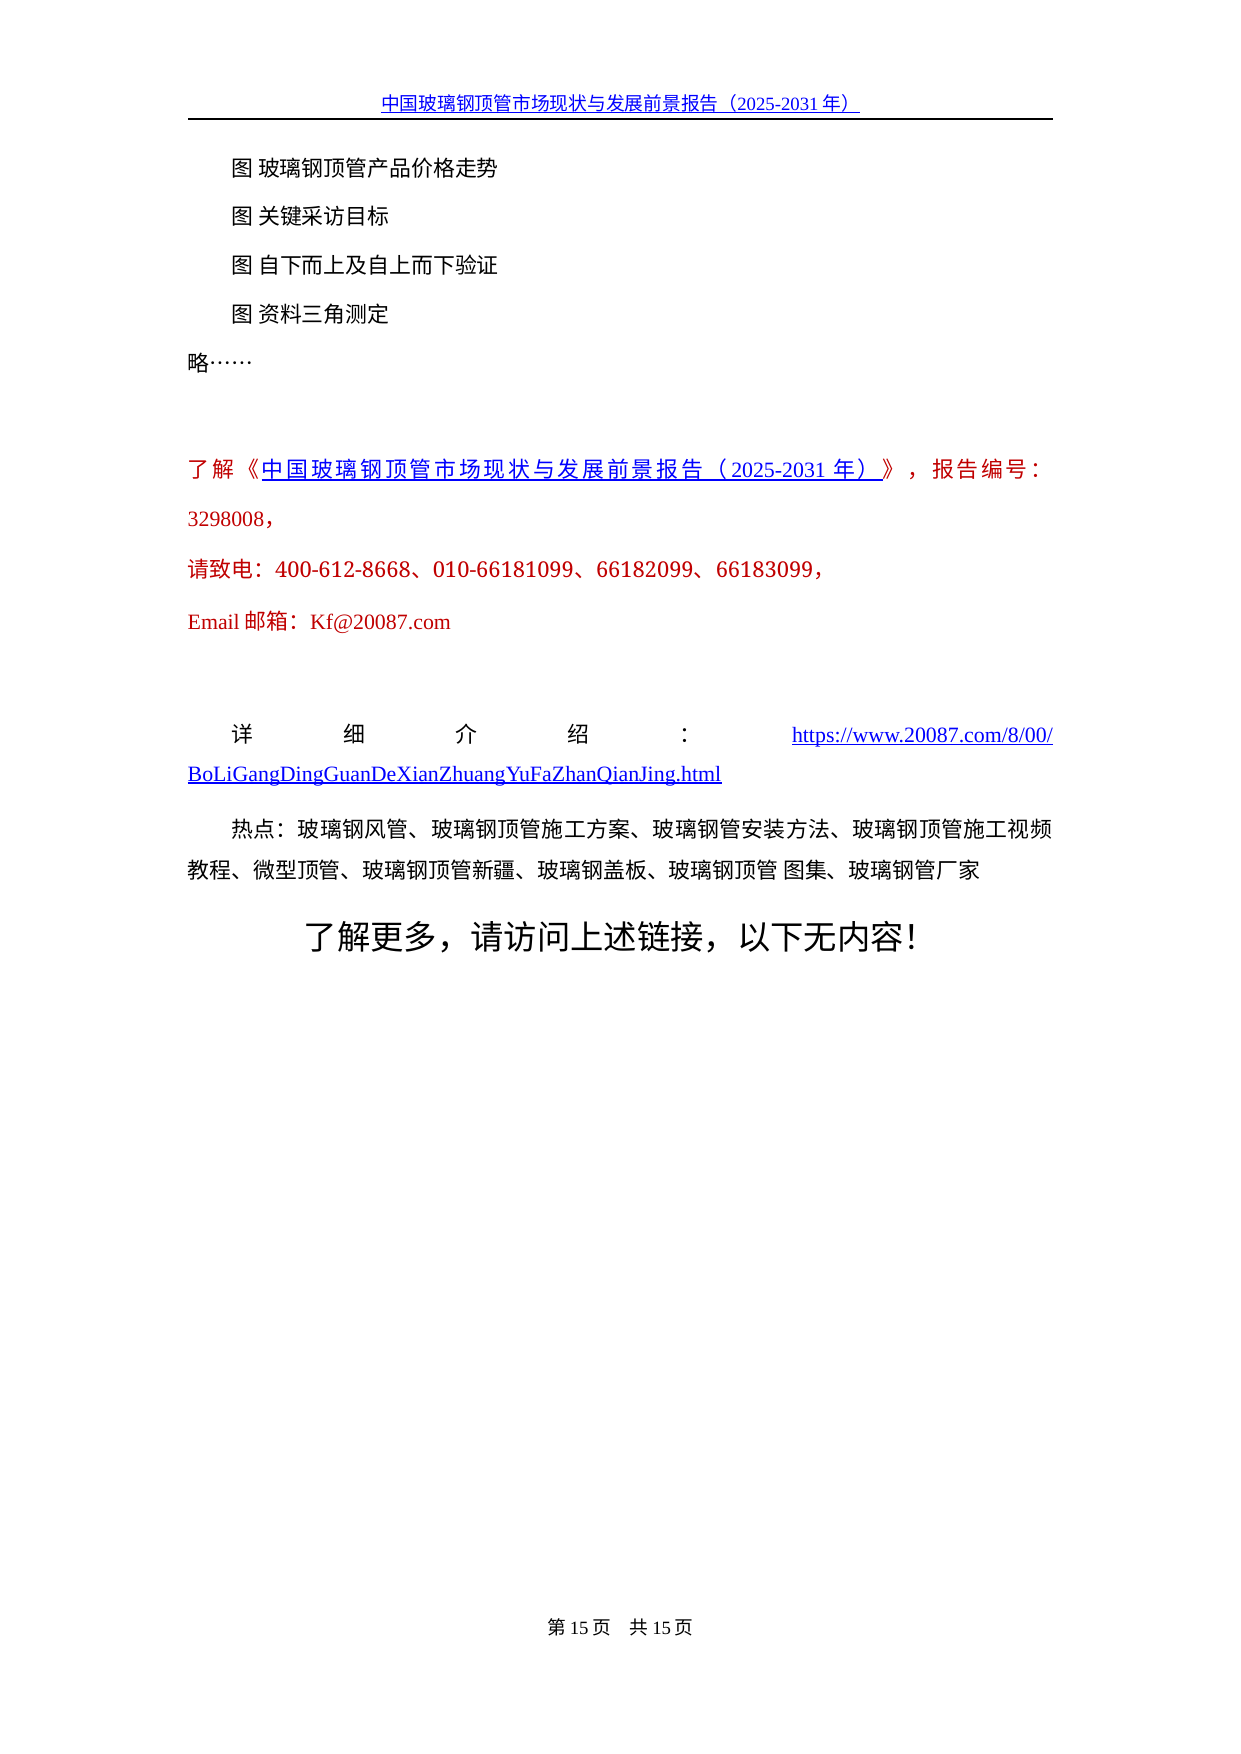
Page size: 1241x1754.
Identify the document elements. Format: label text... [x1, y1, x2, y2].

text Email邮箱：Kf@20087.com [187, 603, 1053, 636]
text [187, 150, 1053, 378]
text 请致电：400-612-8668、010-66181099、66182099、66183099， [187, 552, 1053, 584]
text 详细介绍：https://www.20087.com/8/00/BoLiGangDingGuanDeXianZhuangYuFaZhanQianJing.html [187, 716, 1053, 789]
text 了解《中国玻璃钢顶管市场现状与发展前景报告（2025-2031年）》，报告编号：3298008， [187, 452, 1053, 533]
text 热点：玻璃钢风管、玻璃钢顶管施工方案、玻璃钢管安装方法、玻璃钢顶管施工视频教程、微型顶管、玻璃钢顶管新疆、玻璃钢盖板、玻璃钢顶管 图集、玻璃钢管厂家 [187, 812, 1053, 885]
title 了解更多，请访问上述链接，以下无内容！ [187, 903, 1053, 968]
